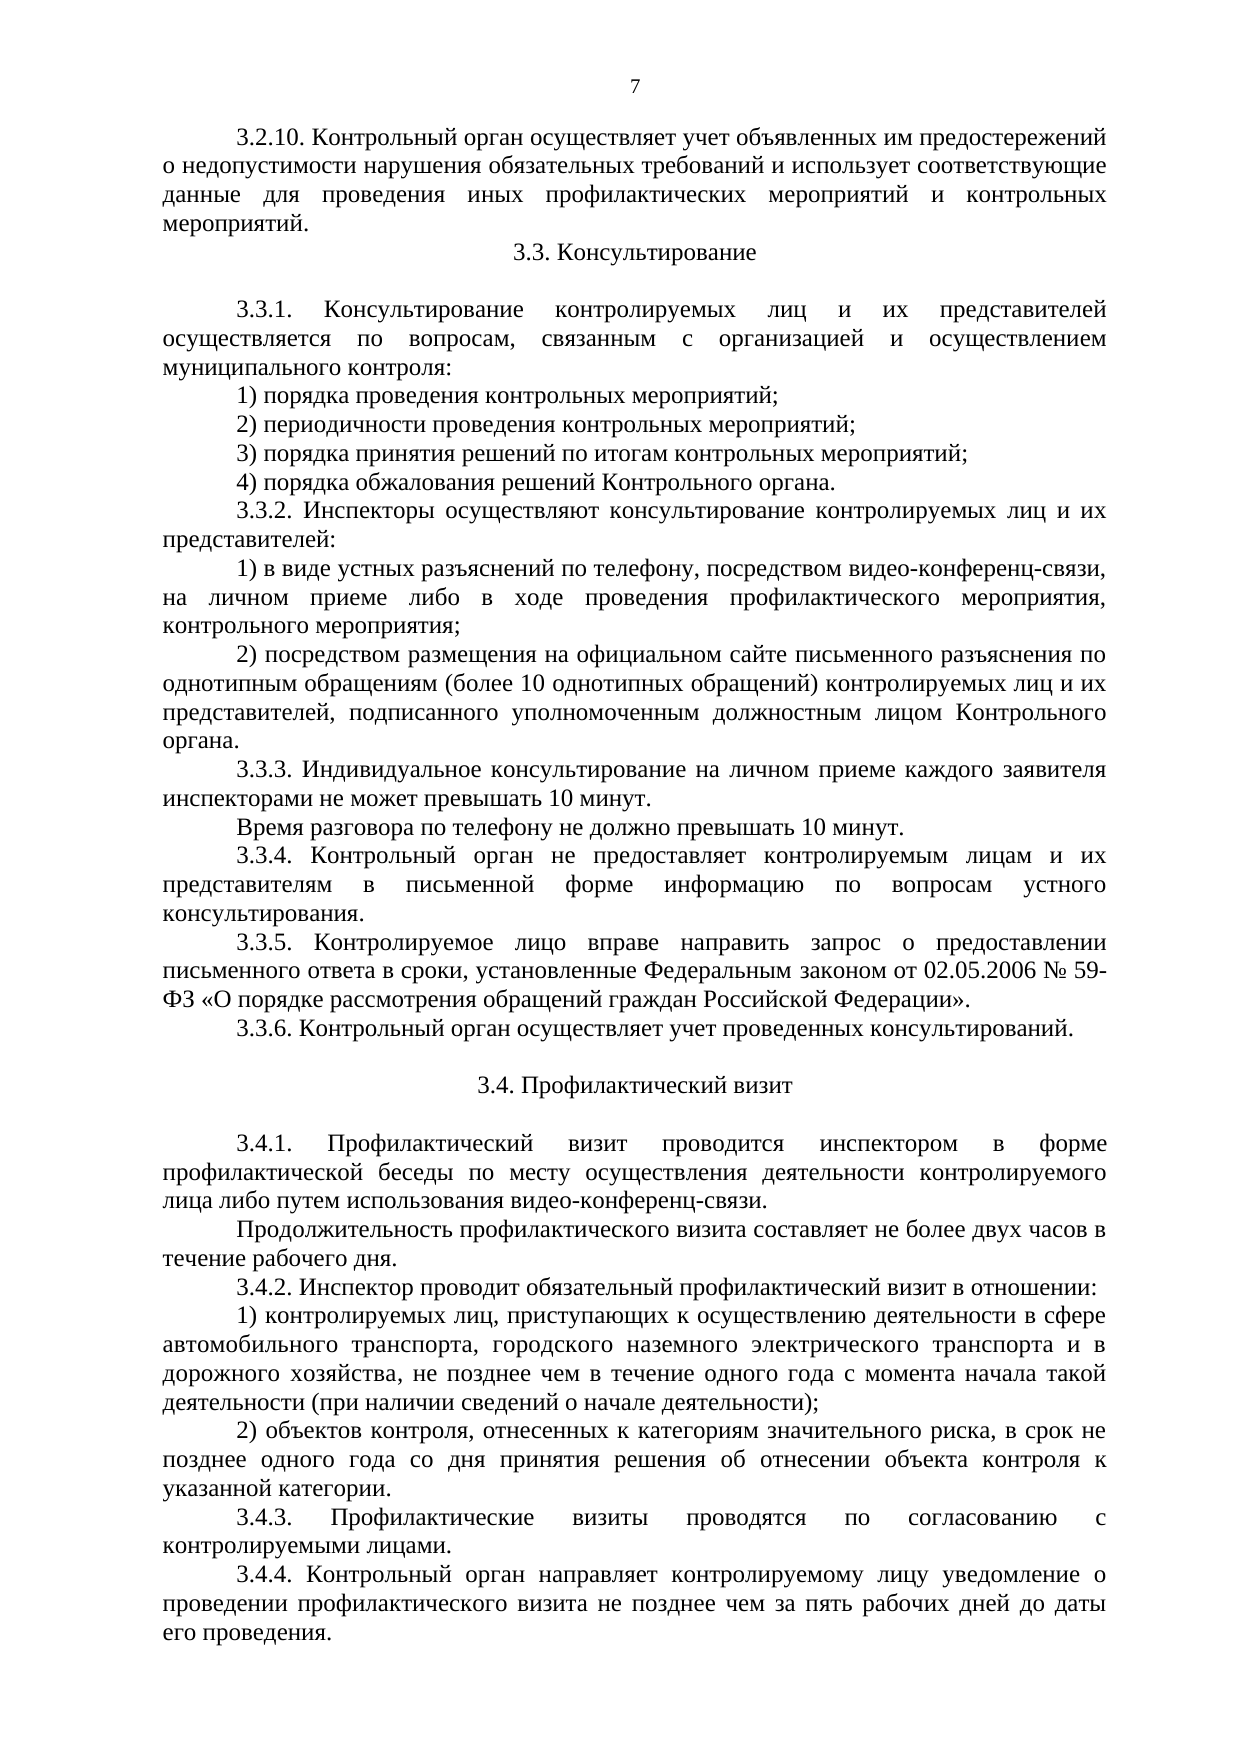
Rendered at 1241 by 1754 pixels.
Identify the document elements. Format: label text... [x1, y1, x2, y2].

text 1) в виде устных разъяснений по телефону, посредством видео-конференц-связи, на личном приеме либо в ходе проведения профилактического мероприятия, контрольного мероприятия; [162, 553, 1107, 639]
text 3.4. Профилактический визит [162, 1071, 1107, 1099]
text 4) порядка обжалования решений Контрольного органа. [236, 467, 1107, 496]
text 1) порядка проведения контрольных мероприятий; [236, 381, 1107, 409]
text 3.3.1. Консультирование контролируемых лиц и их представителей осуществляется по вопросам, связанным с организацией и осуществлением муниципального контроля: [162, 294, 1107, 381]
text 3.4.2. Инспектор проводит обязательный профилактический визит в отношении: [162, 1272, 1107, 1301]
text 2) посредством размещения на официальном сайте письменного разъяснения по однотипным обращениям (более 10 однотипных обращений) контролируемых лиц и их представителей, подписанного уполномоченным должностным лицом Контрольного органа. [162, 639, 1107, 754]
text 1) контролируемых лиц, приступающих к осуществлению деятельности в сфере автомобильного транспорта, городского наземного электрического транспорта и в дорожного хозяйства, не позднее чем в течение одного года с момента начала такой деятельности (при наличии сведений о начале деятельности); [162, 1301, 1107, 1416]
text 3.3.3. Индивидуальное консультирование на личном приеме каждого заявителя инспекторами не может превышать 10 минут. [162, 754, 1107, 812]
text 3.3. Консультирование [162, 237, 1107, 266]
text 3.4.3. Профилактические визиты проводятся по согласованию с контролируемыми лицами. [162, 1502, 1107, 1559]
text 3.2.10. Контрольный орган осуществляет учет объявленных им предостережений о недопустимости нарушения обязательных требований и использует соответствующие данные для проведения иных профилактических мероприятий и контрольных мероприятий. [162, 122, 1107, 237]
list 3.3.2. Инспекторы осуществляют консультирование контролируемых лиц и их представителей: [162, 496, 1107, 553]
text 3.3.6. Контрольный орган осуществляет учет проведенных консультирований. [162, 1013, 1107, 1042]
text 3.3.4. Контрольный орган не предоставляет контролируемым лицам и их представителям в письменной форме информацию по вопросам устного консультирования. [162, 841, 1107, 927]
text Продолжительность профилактического визита составляет не более двух часов в течение рабочего дня. [162, 1214, 1107, 1272]
text 3.3.5. Контролируемое лицо вправе направить запрос о предоставлении письменного ответа в сроки, установленные Федеральным законом от 02.05.2006 № 59-ФЗ «О порядке рассмотрения обращений граждан Российской Федерации». [162, 927, 1107, 1013]
text 2) объектов контроля, отнесенных к категориям значительного риска, в срок не позднее одного года со дня принятия решения об отнесении объекта контроля к указанной категории. [162, 1416, 1107, 1502]
text Время разговора по телефону не должно превышать 10 минут. [162, 812, 1107, 841]
text 3) порядка принятия решений по итогам контрольных мероприятий; [236, 438, 1107, 467]
text 3.4.1. Профилактический визит проводится инспектором в форме профилактической беседы по месту осуществления деятельности контролируемого лица либо путем использования видео-конференц-связи. [162, 1128, 1107, 1214]
text 3.4.4. Контрольный орган направляет контролируемому лицу уведомление о проведении профилактического визита не позднее чем за пять рабочих дней до даты его проведения. [162, 1559, 1107, 1646]
text 2) периодичности проведения контрольных мероприятий; [236, 409, 1107, 438]
